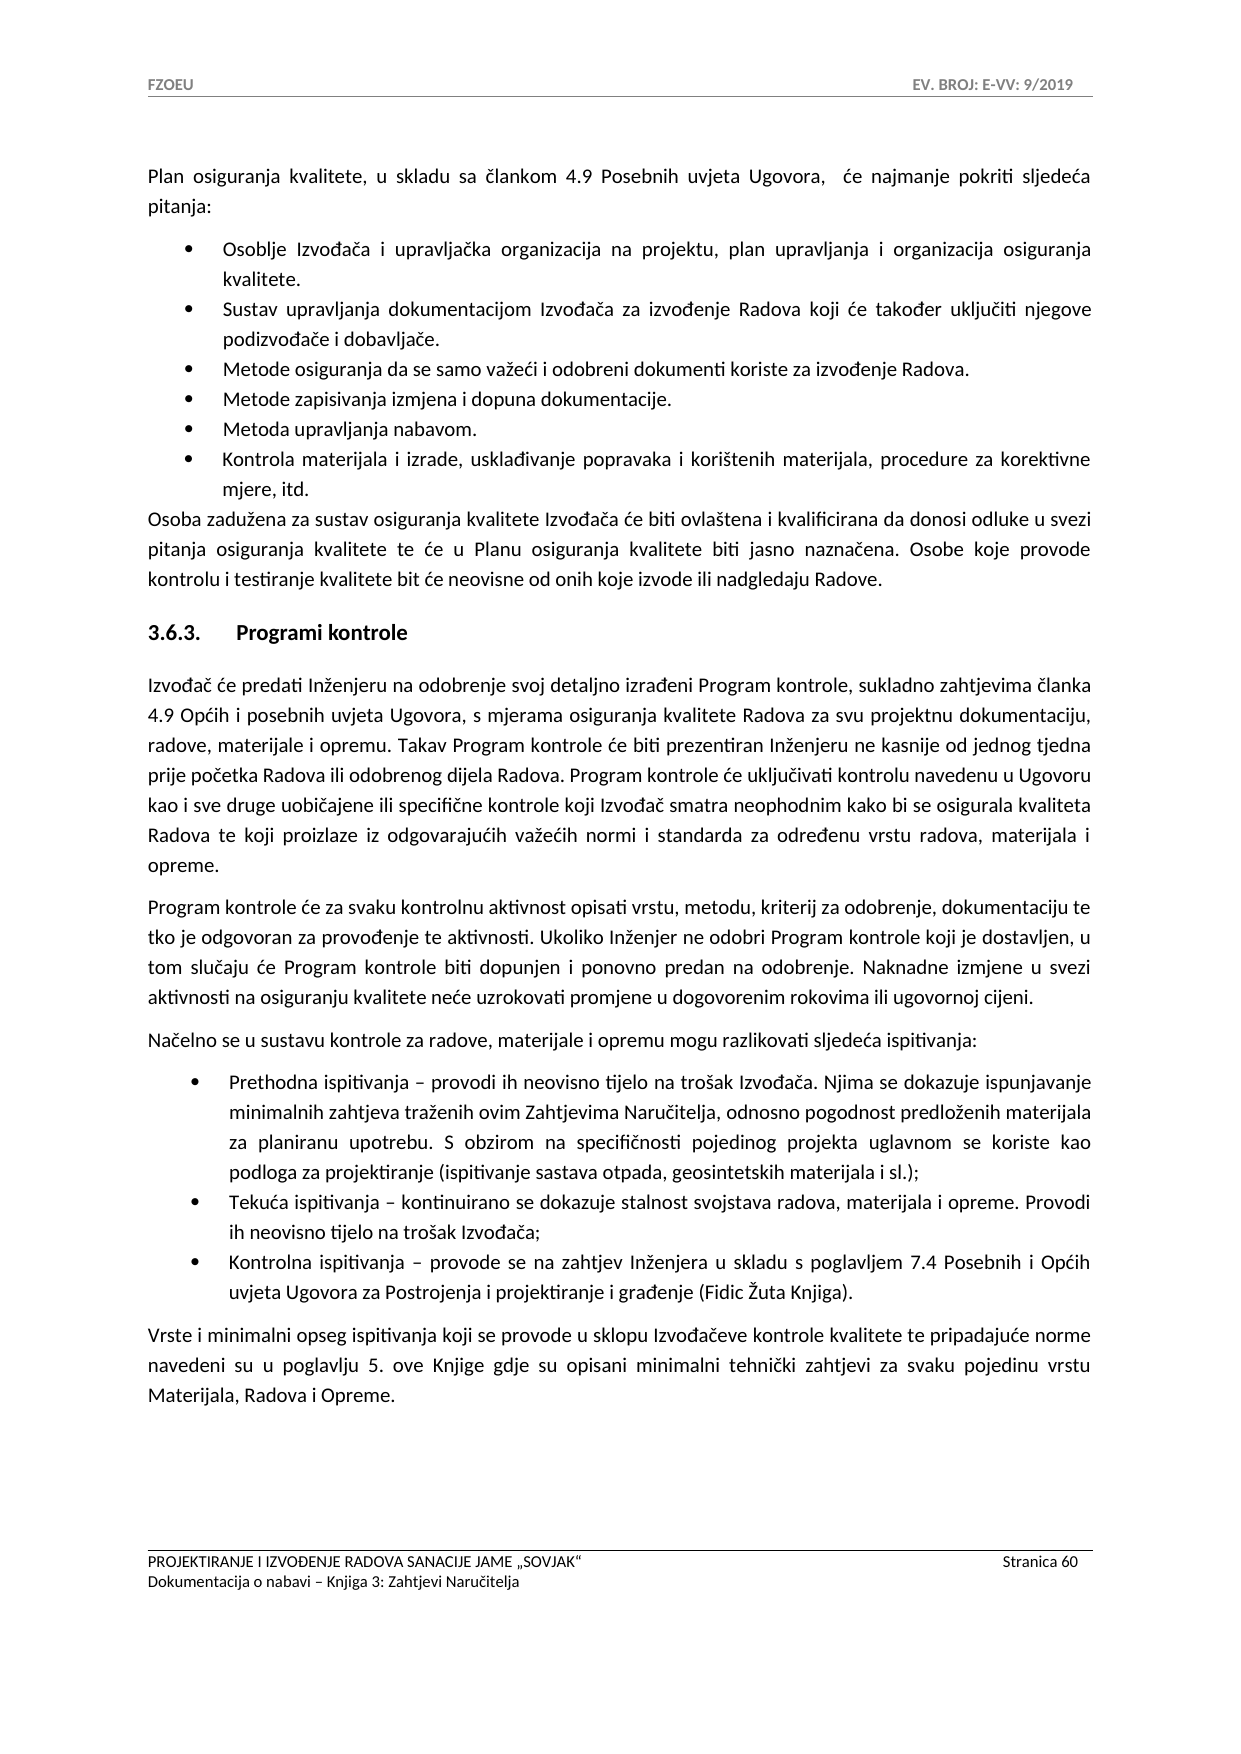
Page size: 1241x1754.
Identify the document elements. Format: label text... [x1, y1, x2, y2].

list Metode osiguranja da se samo važeći i odobreni dokumenti koriste za izvođenje Radova. [185, 351, 1093, 381]
text Plan osiguranja kvalitete, u skladu sa člankom 4.9 Posebnih uvjeta Ugovora, će najmanje pokriti sljedeća pitanja: [148, 159, 1093, 219]
list Osoblje Izvođača i upravljačka organizacija na projektu, plan upravljanja i organizacija osiguranja kvalitete. [185, 231, 1093, 291]
text Osoba zadužena za sustav osiguranja kvalitete Izvođača će biti ovlaštena i kvalificirana da donosi odluke u svezi pitanja osiguranja kvalitete te će u Planu osiguranja kvalitete biti jasno naznačena. Osobe koje provode kontrolu i testiranje kvalitete bit će neovisne od onih koje izvode ili nadgledaju Radove. [148, 501, 1093, 591]
text Načelno se u sustavu kontrole za radove, materijale i opremu mogu razlikovati sljedeća ispitivanja: [148, 1022, 1093, 1052]
text Program kontrole će za svaku kontrolnu aktivnost opisati vrstu, metodu, kriterij za odobrenje, dokumentaciju te tko je odgovoran za provođenje te aktivnosti. Ukoliko Inženjer ne odobri Program kontrole koji je dostavljen, u tom slučaju će Program kontrole biti dopunjen i ponovno predan na odobrenje. Naknadne izmjene u svezi aktivnosti na osiguranju kvalitete neće uzrokovati promjene u dogovorenim rokovima ili ugovornoj cijeni. [148, 890, 1093, 1010]
list Metode zapisivanja izmjena i dopuna dokumentacije. [185, 381, 1093, 411]
list Tekuća ispitivanja – kontinuirano se dokazuje stalnost svojstava radova, materijala i opreme. Provodi ih neovisno tijelo na trošak Izvođača; [191, 1185, 1093, 1245]
list Prethodna ispitivanja – provodi ih neovisno tijelo na trošak Izvođača. Njima se dokazuje ispunjavanje minimalnih zahtjeva traženih ovim Zahtjevima Naručitelja, odnosno pogodnost predloženih materijala za planiranu upotrebu. S obzirom na specifičnosti pojedinog projekta uglavnom se koriste kao podloga za projektiranje (ispitivanje sastava otpada, geosintetskih materijala i sl.); [191, 1065, 1093, 1185]
list Metoda upravljanja nabavom. [185, 411, 1093, 441]
list Sustav upravljanja dokumentacijom Izvođača za izvođenje Radova koji će također uključiti njegove podizvođače i dobavljače. [185, 291, 1093, 351]
list Kontrola materijala i izrade, usklađivanje popravaka i korištenih materijala, procedure za korektivne mjere, itd. [185, 441, 1093, 501]
list Kontrolna ispitivanja – provode se na zahtjev Inženjera u skladu s poglavljem 7.4 Posebnih i Općih uvjeta Ugovora za Postrojenja i projektiranje i građenje (Fidic Žuta Knjiga). [191, 1245, 1093, 1305]
text Vrste i minimalni opseg ispitivanja koji se provode u sklopu Izvođačeve kontrole kvalitete te pripadajuće norme navedeni su u poglavlju 5. ove Knjige gdje su opisani minimalni tehnički zahtjevi za svaku pojedinu vrstu Materijala, Radova i Opreme. [148, 1317, 1093, 1407]
subtitle Programi kontrole [148, 616, 1093, 646]
text Izvođač će predati Inženjeru na odobrenje svoj detaljno izrađeni Program kontrole, sukladno zahtjevima članka 4.9 Općih i posebnih uvjeta Ugovora, s mjerama osiguranja kvalitete Radova za svu projektnu dokumentaciju, radove, materijale i opremu. Takav Program kontrole će biti prezentiran Inženjeru ne kasnije od jednog tjedna prije početka Radova ili odobrenog dijela Radova. Program kontrole će uključivati kontrolu navedenu u Ugovoru kao i sve druge uobičajene ili specifične kontrole koji Izvođač smatra neophodnim kako bi se osigurala kvaliteta Radova te koji proizlaze iz odgovarajućih važećih normi i standarda za određenu vrstu radova, materijala i opreme. [148, 667, 1093, 877]
